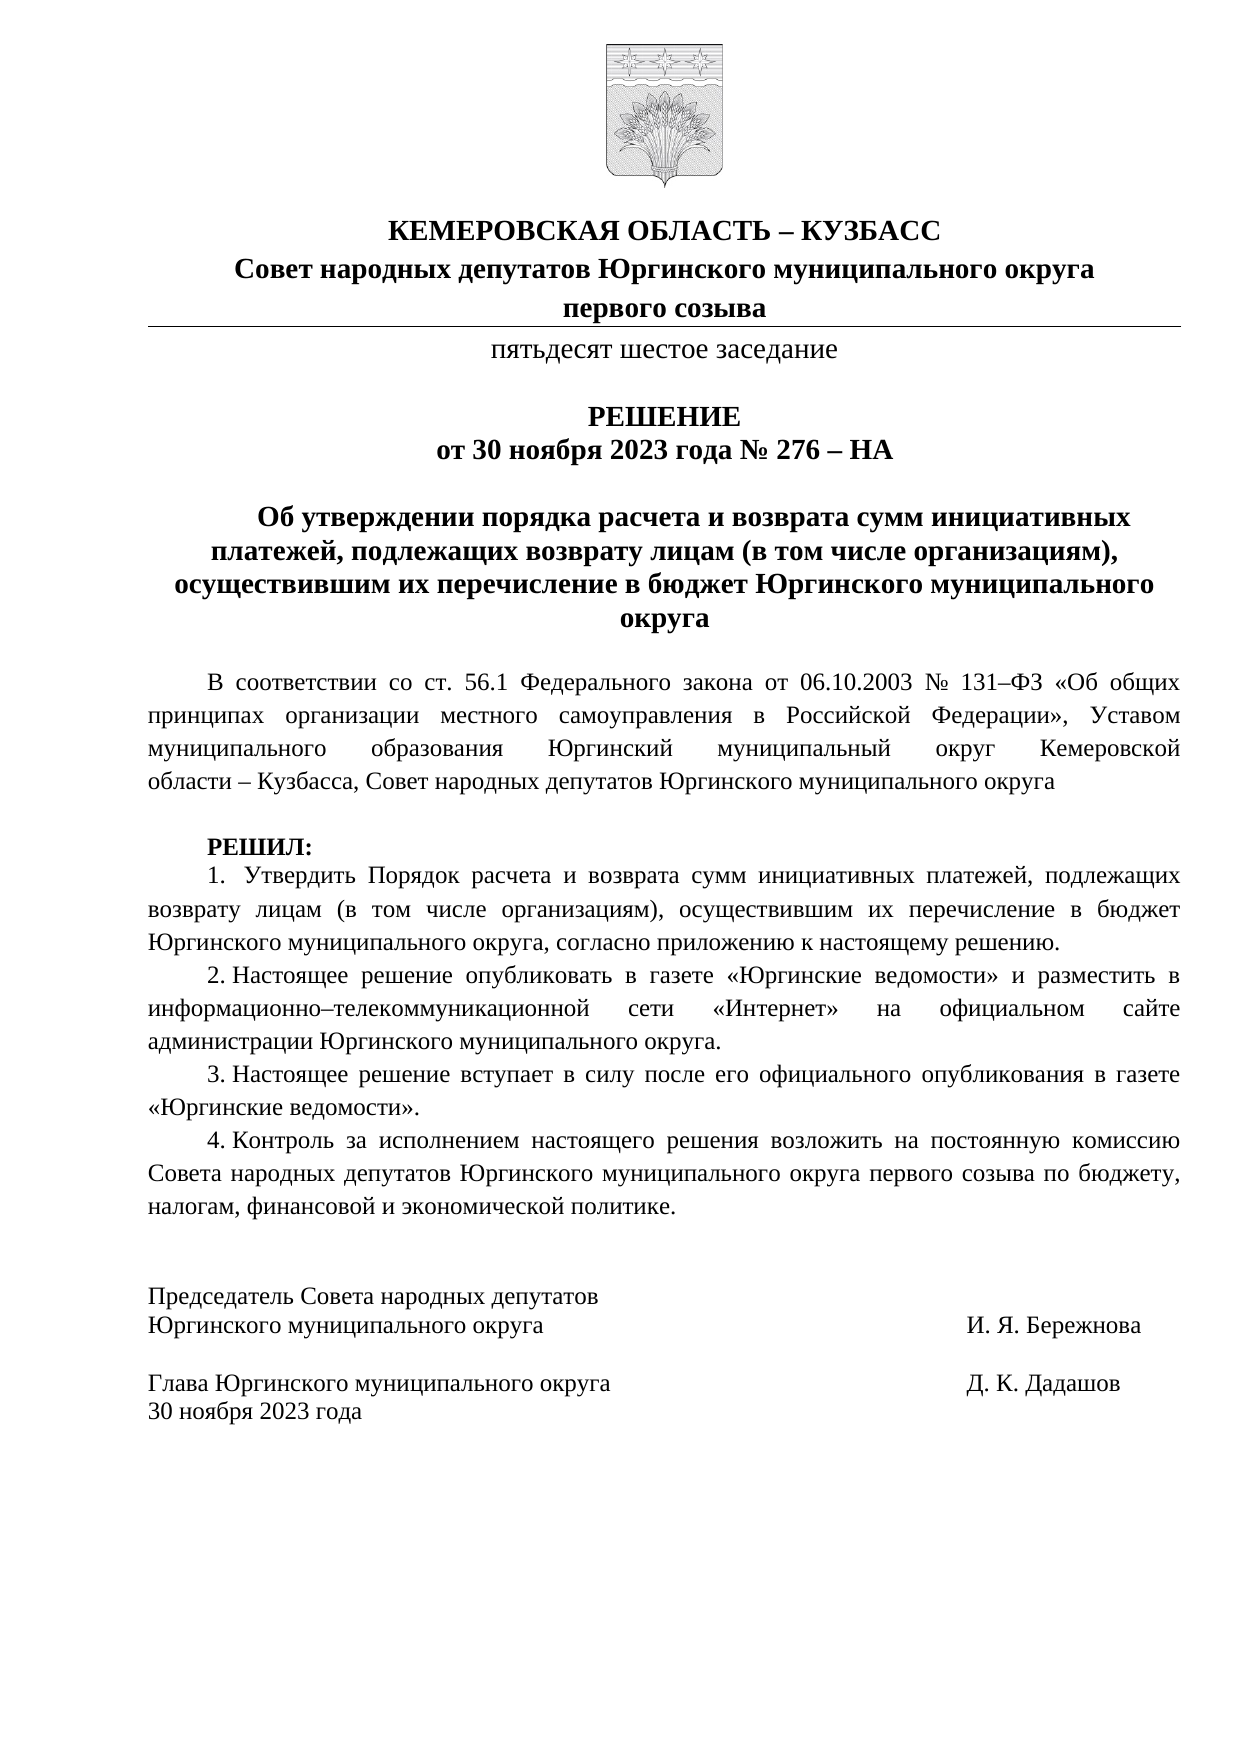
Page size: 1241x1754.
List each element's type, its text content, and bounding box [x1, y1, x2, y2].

text 30 ноября 2023 года [148, 1396, 1181, 1425]
list 1. Утвердить Порядок расчета и возврата сумм инициативных платежей, подлежащих возврату лицам (в том числе организациям), осуществившим их перечисление в бюджет Юргинского муниципального округа, согласно приложению к настоящему решению. [148, 861, 1181, 955]
text РЕШИЛ: [148, 832, 1181, 861]
text Об утверждении порядка расчета и возврата сумм инициативных платежей, подлежащих возврату лицам (в том числе организациям), осуществившим их перечисление в бюджет Юргинского муниципального округа [148, 499, 1181, 634]
text 3. Настоящее решение вступает в силу после его официального опубликования в газете «Юргинские ведомости». [148, 1059, 1181, 1121]
text 4. Контроль за исполнением настоящего решения возложить на постоянную комиссию Совета народных депутатов Юргинского муниципального округа первого созыва по бюджету, налогам, финансовой и экономической политике. [148, 1125, 1181, 1219]
text КЕМЕРОВСКАЯ ОБЛАСТЬ – КУЗБАСС [148, 213, 1181, 246]
text первого созыва [148, 290, 1181, 326]
text В соответствии со ст. 56.1 Федерального закона от 06.10.2003 № 131–ФЗ «Об общих принципах организации местного самоуправления в Российской Федерации», Уставом муниципального образования Юргинский муниципальный округ Кемеровской области – Кузбасса, Совет народных депутатов Юргинского муниципального округа [148, 667, 1181, 794]
text Председатель Совета народных депутатов [148, 1281, 1181, 1310]
text Совет народных депутатов Юргинского муниципального округа [148, 251, 1181, 285]
text Юргинского муниципального округа И. Я. Бережнова [148, 1310, 1181, 1339]
text РЕШЕНИЕ [148, 399, 1181, 432]
text пятьдесят шестое заседание [148, 332, 1181, 365]
picture [606, 44, 723, 188]
text 2. Настоящее решение опубликовать в газете «Юргинские ведомости» и разместить в информационно–телекоммуникационной сети «Интернет» на официальном сайте администрации Юргинского муниципального округа. [148, 960, 1181, 1054]
text от 30 ноября 2023 года № 276 – НА [148, 432, 1181, 466]
text Глава Юргинского муниципального округа Д. К. Дадашов [148, 1368, 1181, 1396]
